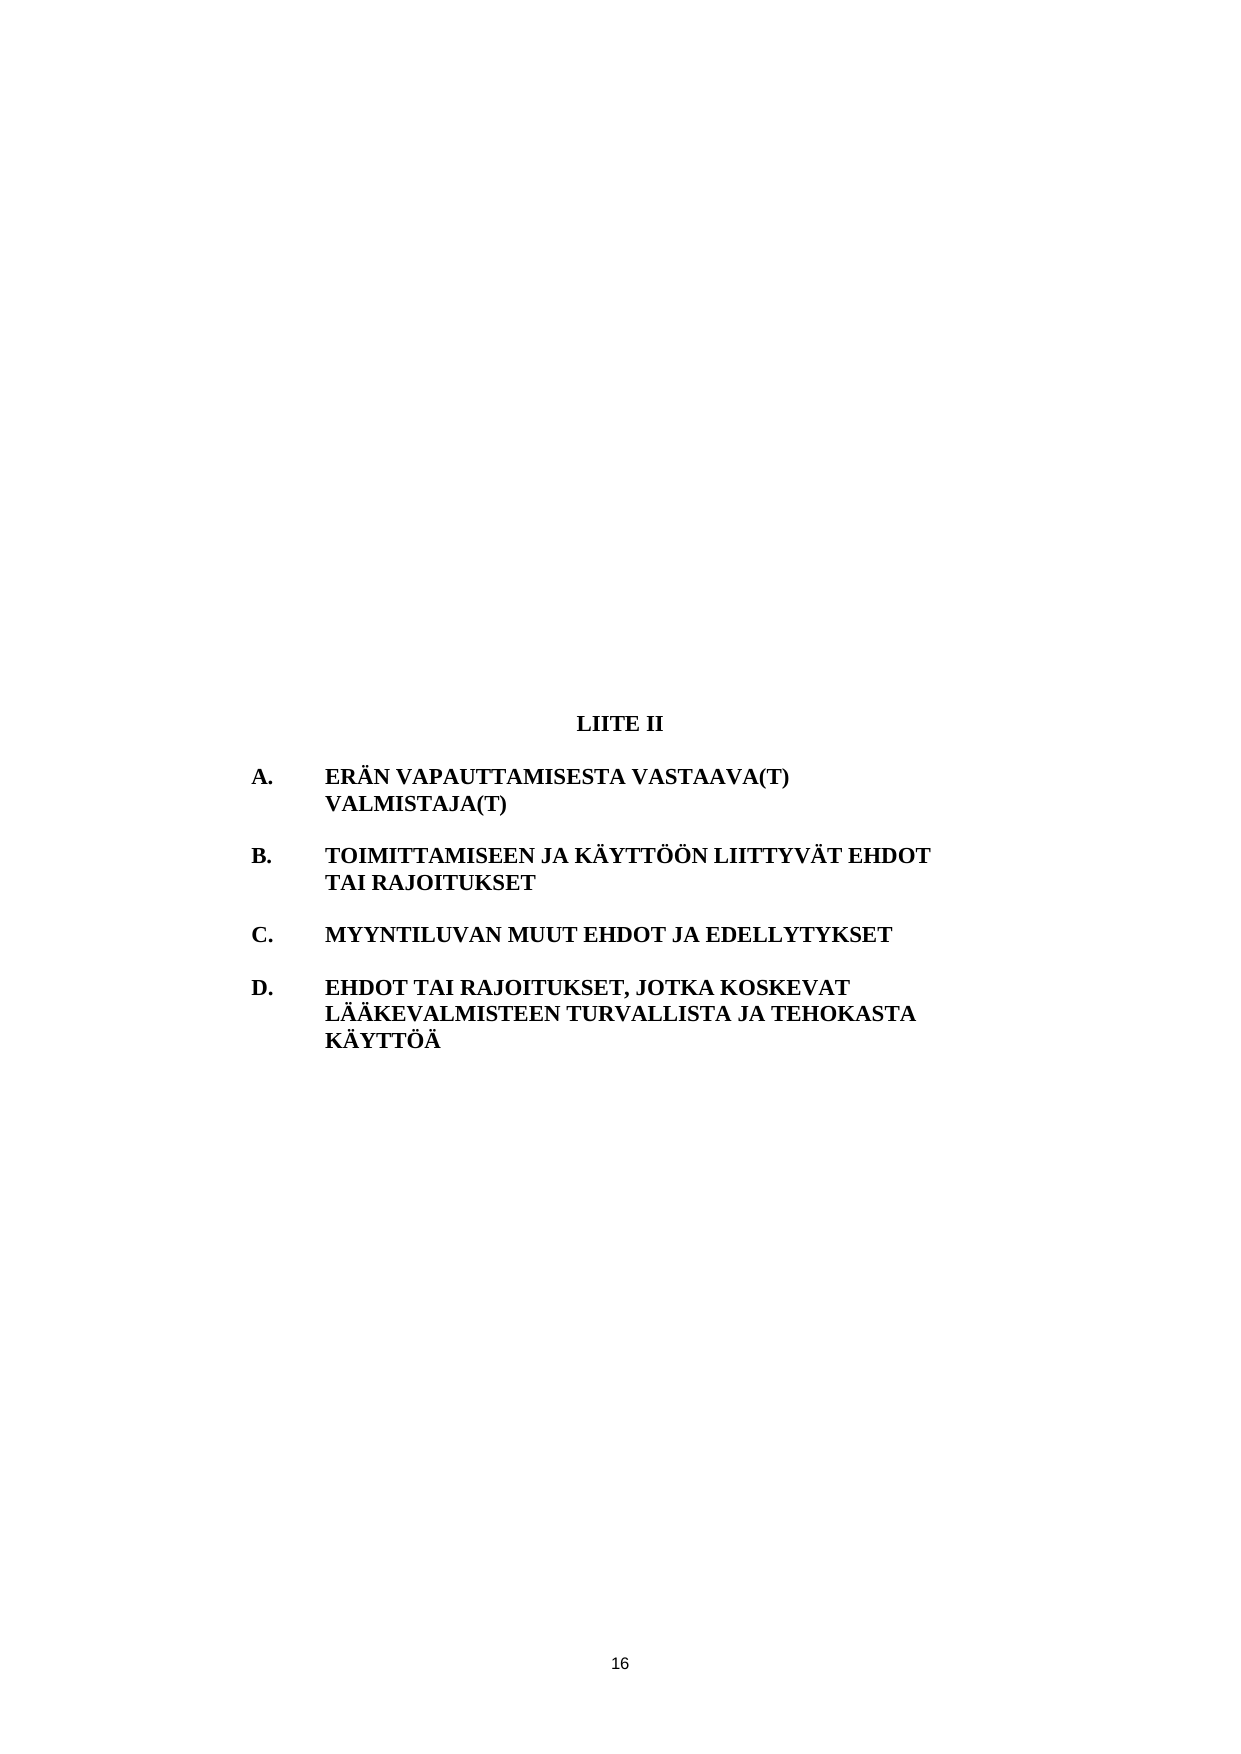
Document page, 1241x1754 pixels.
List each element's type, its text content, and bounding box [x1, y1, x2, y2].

text C. MYYNTILUVAN MUUT EHDOT JA EDELLYTYKSET [251, 921, 945, 948]
text LIITE II [148, 711, 1092, 737]
text B. TOIMITTAMISEEN JA KÄYTTÖÖN LIITTYVÄT EHDOT TAI RAJOITUKSET [251, 842, 945, 895]
text D. EHDOT TAI RAJOITUKSET, JOTKA KOSKEVAT LÄÄKEVALMISTEEN TURVALLISTA JA TEHOKASTA KÄYTTÖÄ [251, 974, 945, 1053]
text A. ERÄN VAPAUTTAMISESTA VASTAAVA(T) VALMISTAJA(T) [251, 763, 945, 816]
